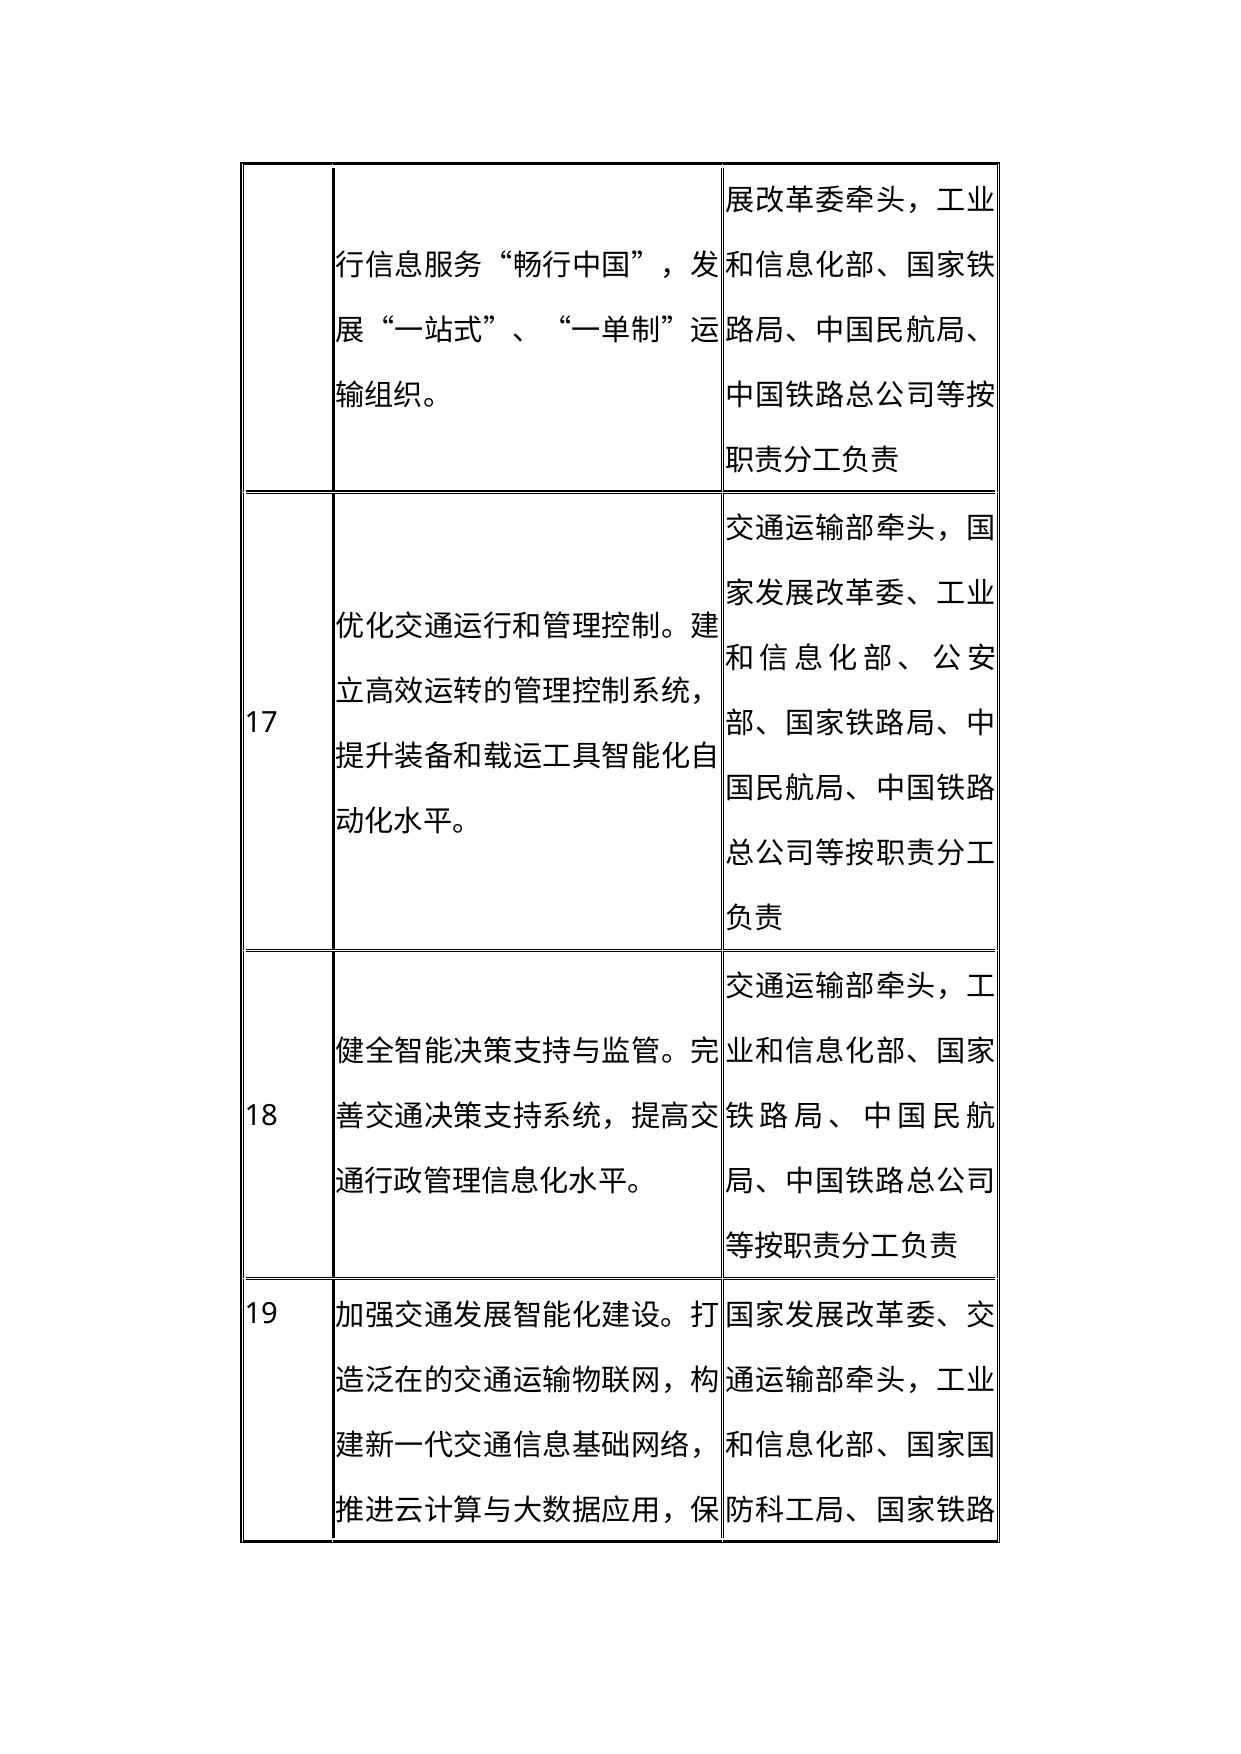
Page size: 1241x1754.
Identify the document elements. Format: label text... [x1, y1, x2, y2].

table_cell 19 [242, 1277, 333, 1540]
table_cell 交通运输部牵头，国家发展改革委、工业和信息化部、公安部、国家铁路局、中国民航局、中国铁路总公司等按职责分工负责 [724, 490, 997, 948]
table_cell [723, 165, 997, 490]
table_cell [333, 1280, 722, 1540]
table_cell 18 [244, 949, 332, 1277]
table_cell 交通运输部牵头，工业和信息化部、国家铁路局、中国民航局、中国铁路总公司等按职责分工负责 [724, 949, 997, 1277]
table_cell 优化交通运行和管理控制。建立高效运转的管理控制系统，提升装备和载运工具智能化自动化水平。 [335, 494, 721, 948]
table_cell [723, 1277, 998, 1540]
table_cell 17 [244, 490, 332, 948]
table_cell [333, 165, 722, 490]
table_cell 健全智能决策支持与监管。完善交通决策支持系统，提高交通行政管理信息化水平。 [335, 952, 721, 1277]
table_cell 16 [244, 164, 333, 490]
